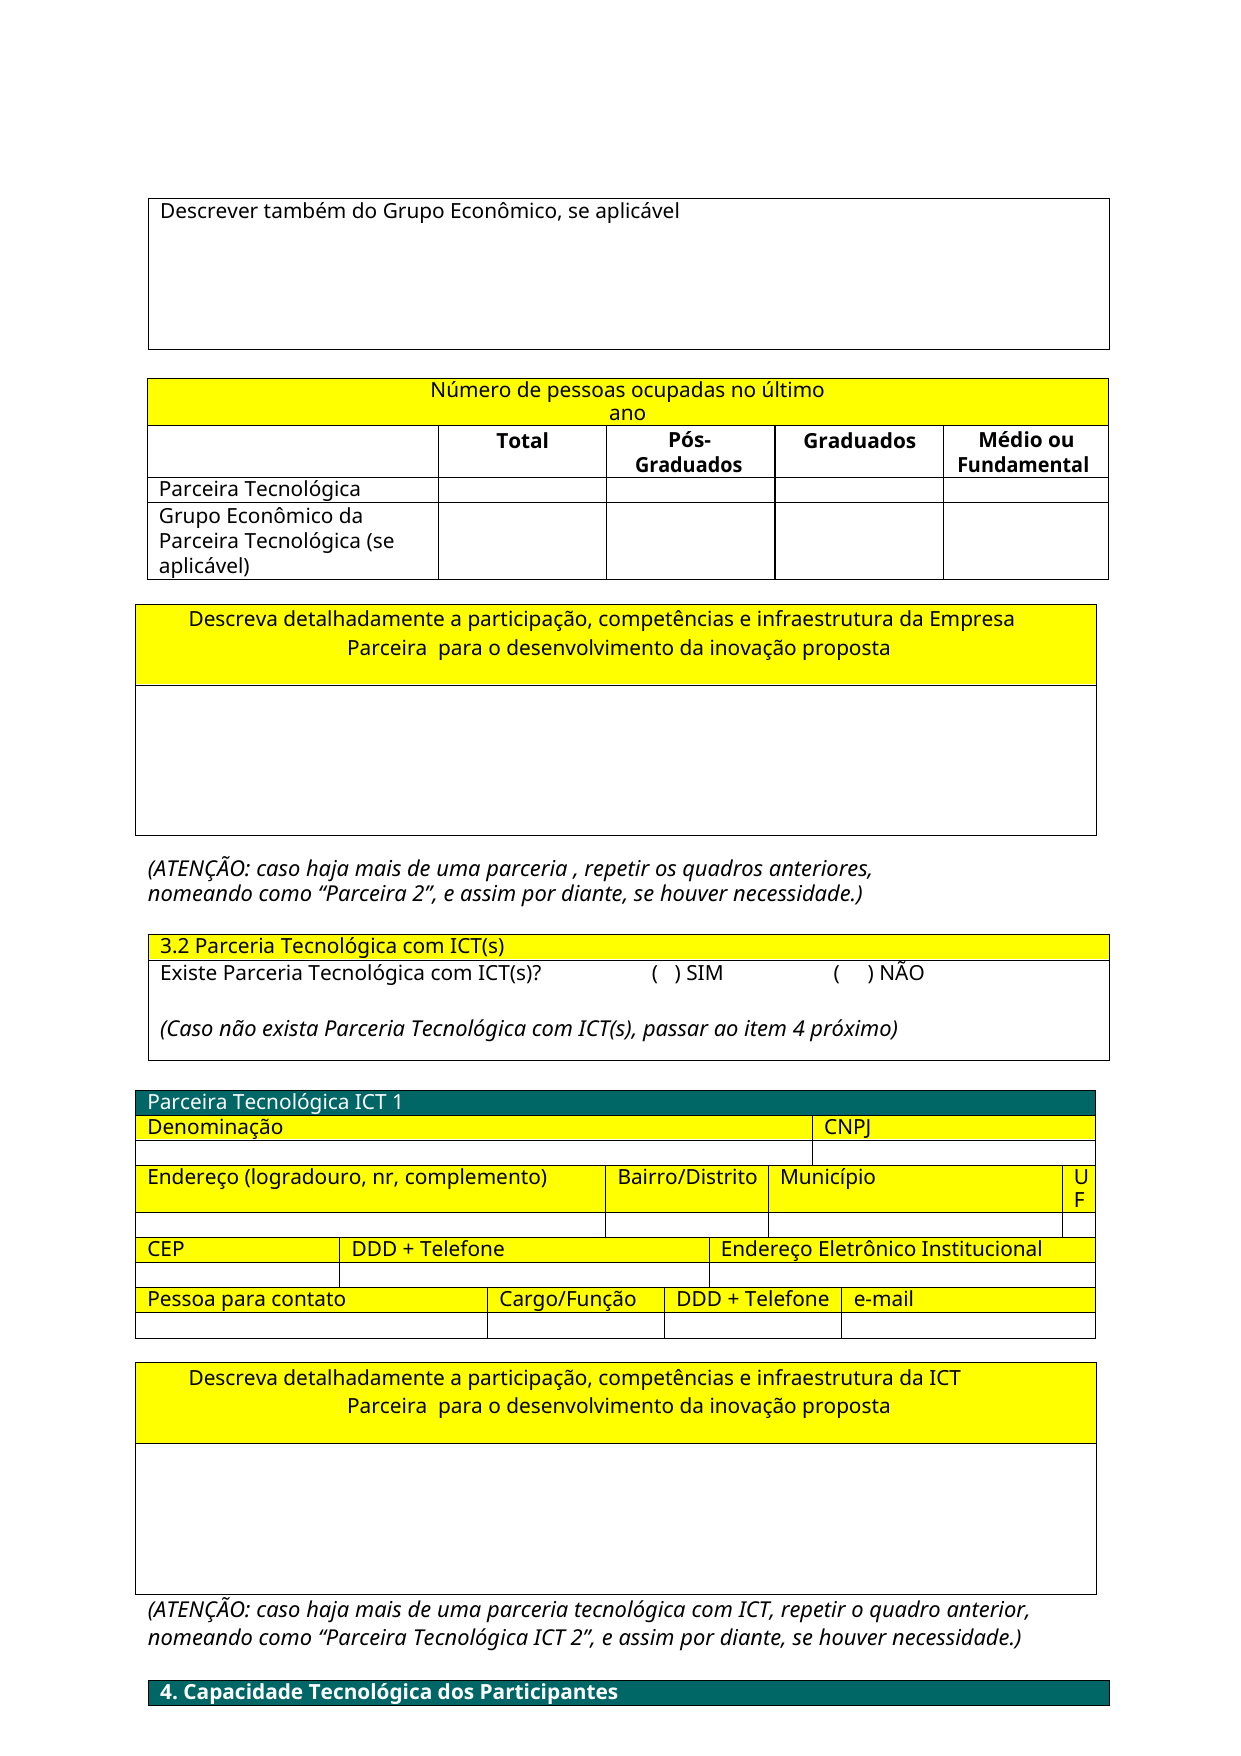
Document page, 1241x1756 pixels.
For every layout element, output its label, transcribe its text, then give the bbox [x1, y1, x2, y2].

table_cell [136, 1444, 1096, 1594]
table_cell [136, 1263, 339, 1287]
table_cell [944, 503, 1108, 579]
table_cell [136, 1313, 487, 1337]
table_cell e-mail [842, 1288, 1095, 1312]
table_cell [439, 503, 606, 579]
table_header Descreva detalhadamente a participação, competências e infraestrutura da Empresa Parceira para o desenvolvimento da inovação proposta [136, 605, 1096, 684]
text nomeando como “Parceira 2”, e assim por diante, se houver necessidade.) [148, 881, 1123, 906]
table_cell DDD + Telefone [665, 1288, 841, 1312]
table_header Parceira Tecnológica ICT 1 [136, 1091, 1095, 1115]
table_cell [776, 503, 943, 579]
text (ATENÇÃO: caso haja mais de uma parceria , repetir os quadros anteriores, [148, 859, 1123, 881]
table_cell [606, 1213, 768, 1237]
table_cell [665, 1313, 841, 1337]
table_cell Bairro/Distrito [606, 1166, 768, 1212]
table_cell Pessoa para contato [136, 1288, 487, 1312]
table_cell [842, 1313, 1095, 1337]
table_cell [136, 1141, 812, 1165]
table_cell [769, 1213, 1062, 1237]
table_cell Médio ou Fundamental [944, 426, 1108, 477]
table_cell [136, 1213, 605, 1237]
table_header Descreva detalhadamente a participação, competências e infraestrutura da ICT Parceira para o desenvolvimento da inovação proposta [136, 1363, 1096, 1443]
table_cell Grupo Econômico da Parceira Tecnológica (se aplicável) [148, 503, 438, 579]
table_cell Município [769, 1166, 1062, 1212]
table_cell Denominação [136, 1116, 812, 1139]
table_cell Endereço (logradouro, nr, complemento) [136, 1166, 605, 1212]
text (ATENÇÃO: caso haja mais de uma parceria tecnológica com ICT, repetir o quadro anterior, nomeando como “Parceira Tecnológica ICT 2”, e assim por diante, se houver necessidade.) [148, 1595, 1123, 1651]
table_cell Total [439, 426, 606, 477]
table_header 3.2 Parceria Tecnológica com ICT(s) [149, 935, 1109, 959]
table_header 4. Capacidade Tecnológica dos Participantes [149, 1681, 1109, 1705]
table_cell DDD + Telefone [340, 1238, 709, 1262]
table_cell [710, 1263, 1095, 1287]
table_cell Endereço Eletrônico Institucional [710, 1238, 1095, 1262]
table_header Número de pessoas ocupadas no último ano [148, 379, 1108, 425]
table_cell [607, 478, 774, 502]
table_cell [136, 686, 1096, 835]
table_cell [813, 1141, 1095, 1165]
table_cell [944, 478, 1108, 502]
table_cell Cargo/Função [488, 1288, 664, 1312]
table_cell Graduados [776, 426, 943, 477]
table_cell CNPJ [813, 1116, 1095, 1139]
table_cell Existe Parceria Tecnológica com ICT(s)? ( ) SIM ( ) NÃO (Caso não exista Parceria Tecnológica com ICT(s), passar ao item 4 próximo) [149, 961, 1109, 1060]
table_cell [1063, 1213, 1095, 1237]
table_cell Parceira Tecnológica [148, 478, 438, 502]
table_cell [776, 478, 943, 502]
table_cell [607, 503, 774, 579]
table_cell [340, 1263, 709, 1287]
table_cell Pós- Graduados [607, 426, 774, 477]
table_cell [149, 199, 1109, 348]
table_cell UF [1063, 1166, 1095, 1212]
table_cell [439, 478, 606, 502]
table_cell [488, 1313, 664, 1337]
table_cell [148, 426, 438, 477]
table_cell CEP [136, 1238, 339, 1262]
